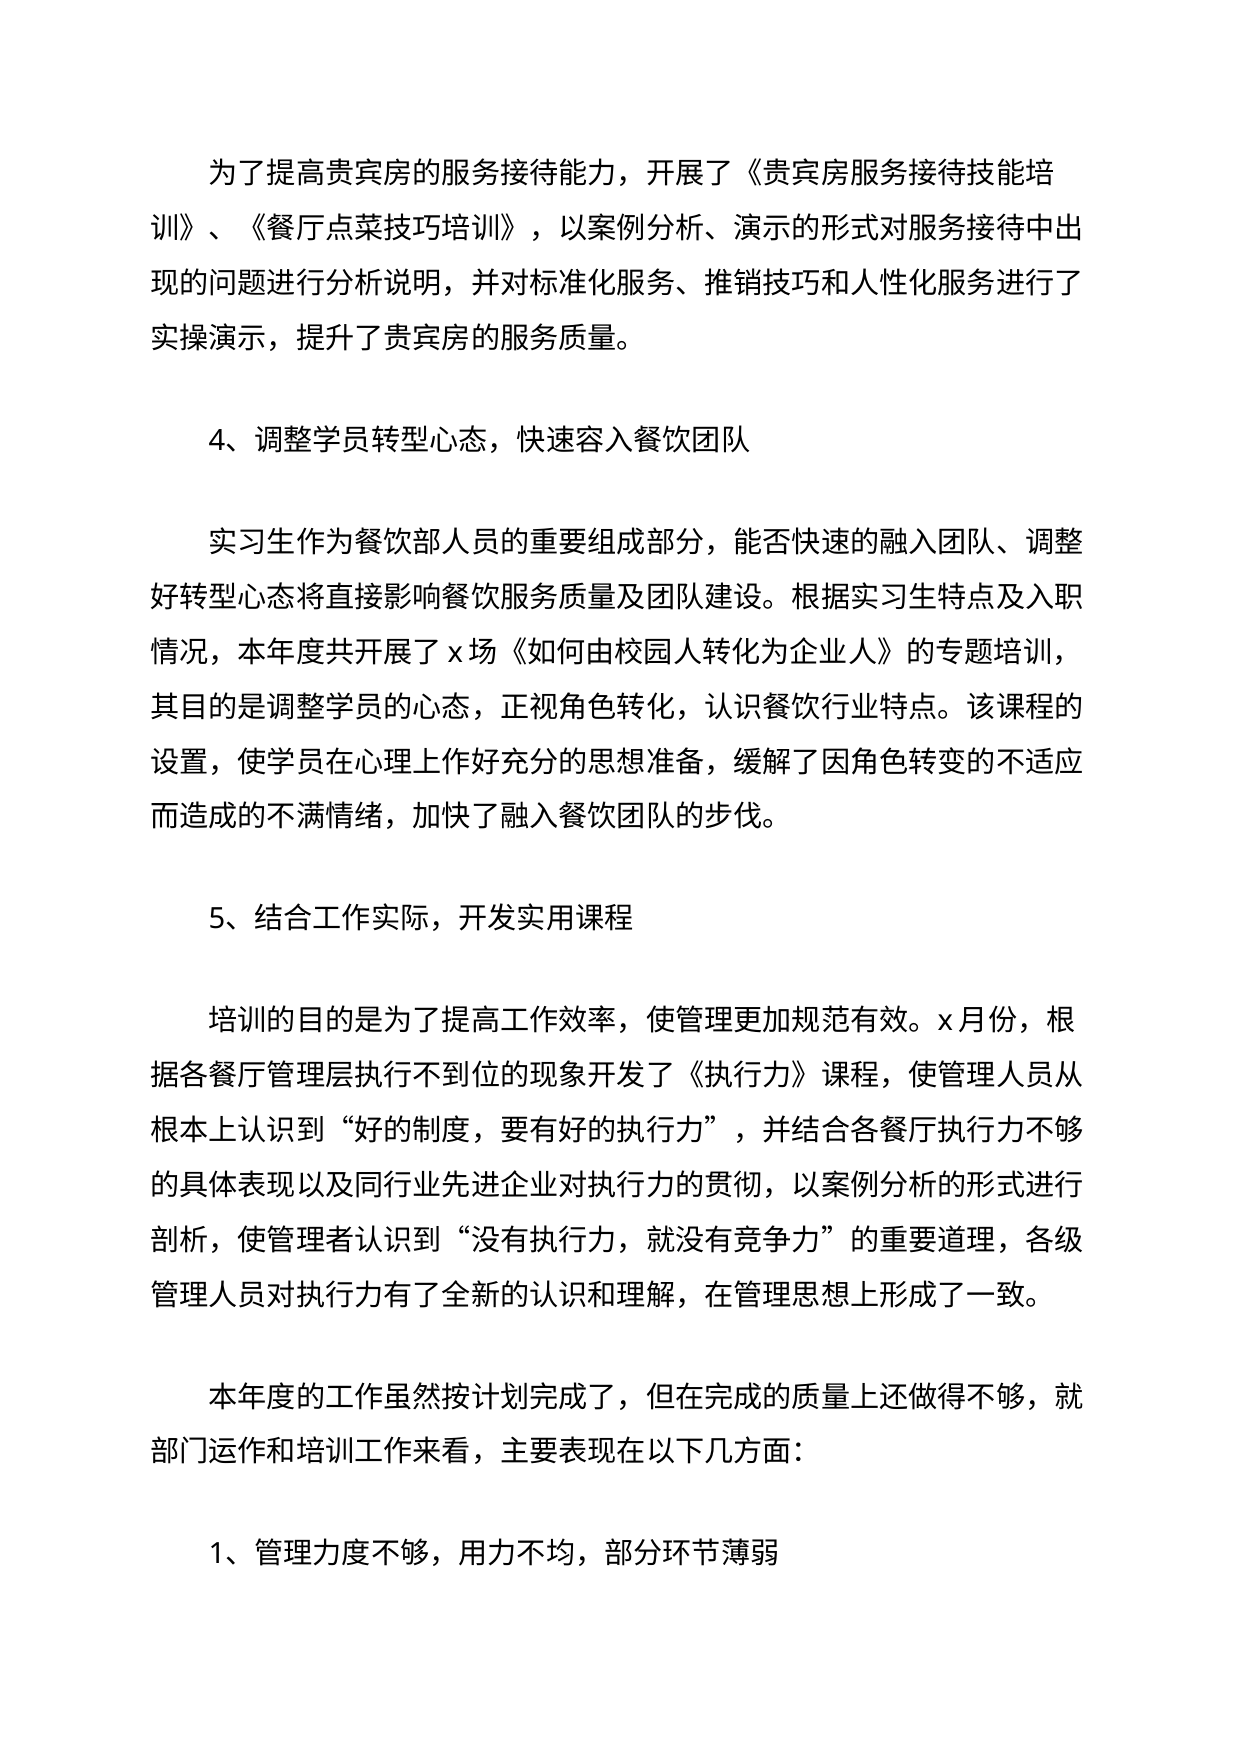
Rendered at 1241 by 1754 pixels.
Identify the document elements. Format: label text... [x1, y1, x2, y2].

text 本年度的工作虽然按计划完成了，但在完成的质量上还做得不够，就部门运作和培训工作来看，主要表现在以下几方面： [150, 1373, 1090, 1470]
text 为了提高贵宾房的服务接待能力，开展了《贵宾房服务接待技能培训》、《餐厅点菜技巧培训》，以案例分析、演示的形式对服务接待中出现的问题进行分析说明，并对标准化服务、推销技巧和人性化服务进行了实操演示，提升了贵宾房的服务质量。 [150, 150, 1090, 357]
text 5、结合工作实际，开发实用课程 [150, 895, 1090, 937]
text 培训的目的是为了提高工作效率，使管理更加规范有效。x月份，根据各餐厅管理层执行不到位的现象开发了《执行力》课程，使管理人员从根本上认识到“好的制度，要有好的执行力”，并结合各餐厅执行力不够的具体表现以及同行业先进企业对执行力的贯彻，以案例分析的形式进行剖析，使管理者认识到“没有执行力，就没有竞争力”的重要道理，各级管理人员对执行力有了全新的认识和理解，在管理思想上形成了一致。 [150, 997, 1090, 1314]
text 4、调整学员转型心态，快速容入餐饮团队 [150, 416, 1090, 459]
text 实习生作为餐饮部人员的重要组成部分，能否快速的融入团队、调整好转型心态将直接影响餐饮服务质量及团队建设。根据实习生特点及入职情况，本年度共开展了x场《如何由校园人转化为企业人》的专题培训，其目的是调整学员的心态，正视角色转化，认识餐饮行业特点。该课程的设置，使学员在心理上作好充分的思想准备，缓解了因角色转变的不适应而造成的不满情绪，加快了融入餐饮团队的步伐。 [150, 518, 1090, 835]
text 1、管理力度不够，用力不均，部分环节薄弱 [150, 1530, 1090, 1572]
